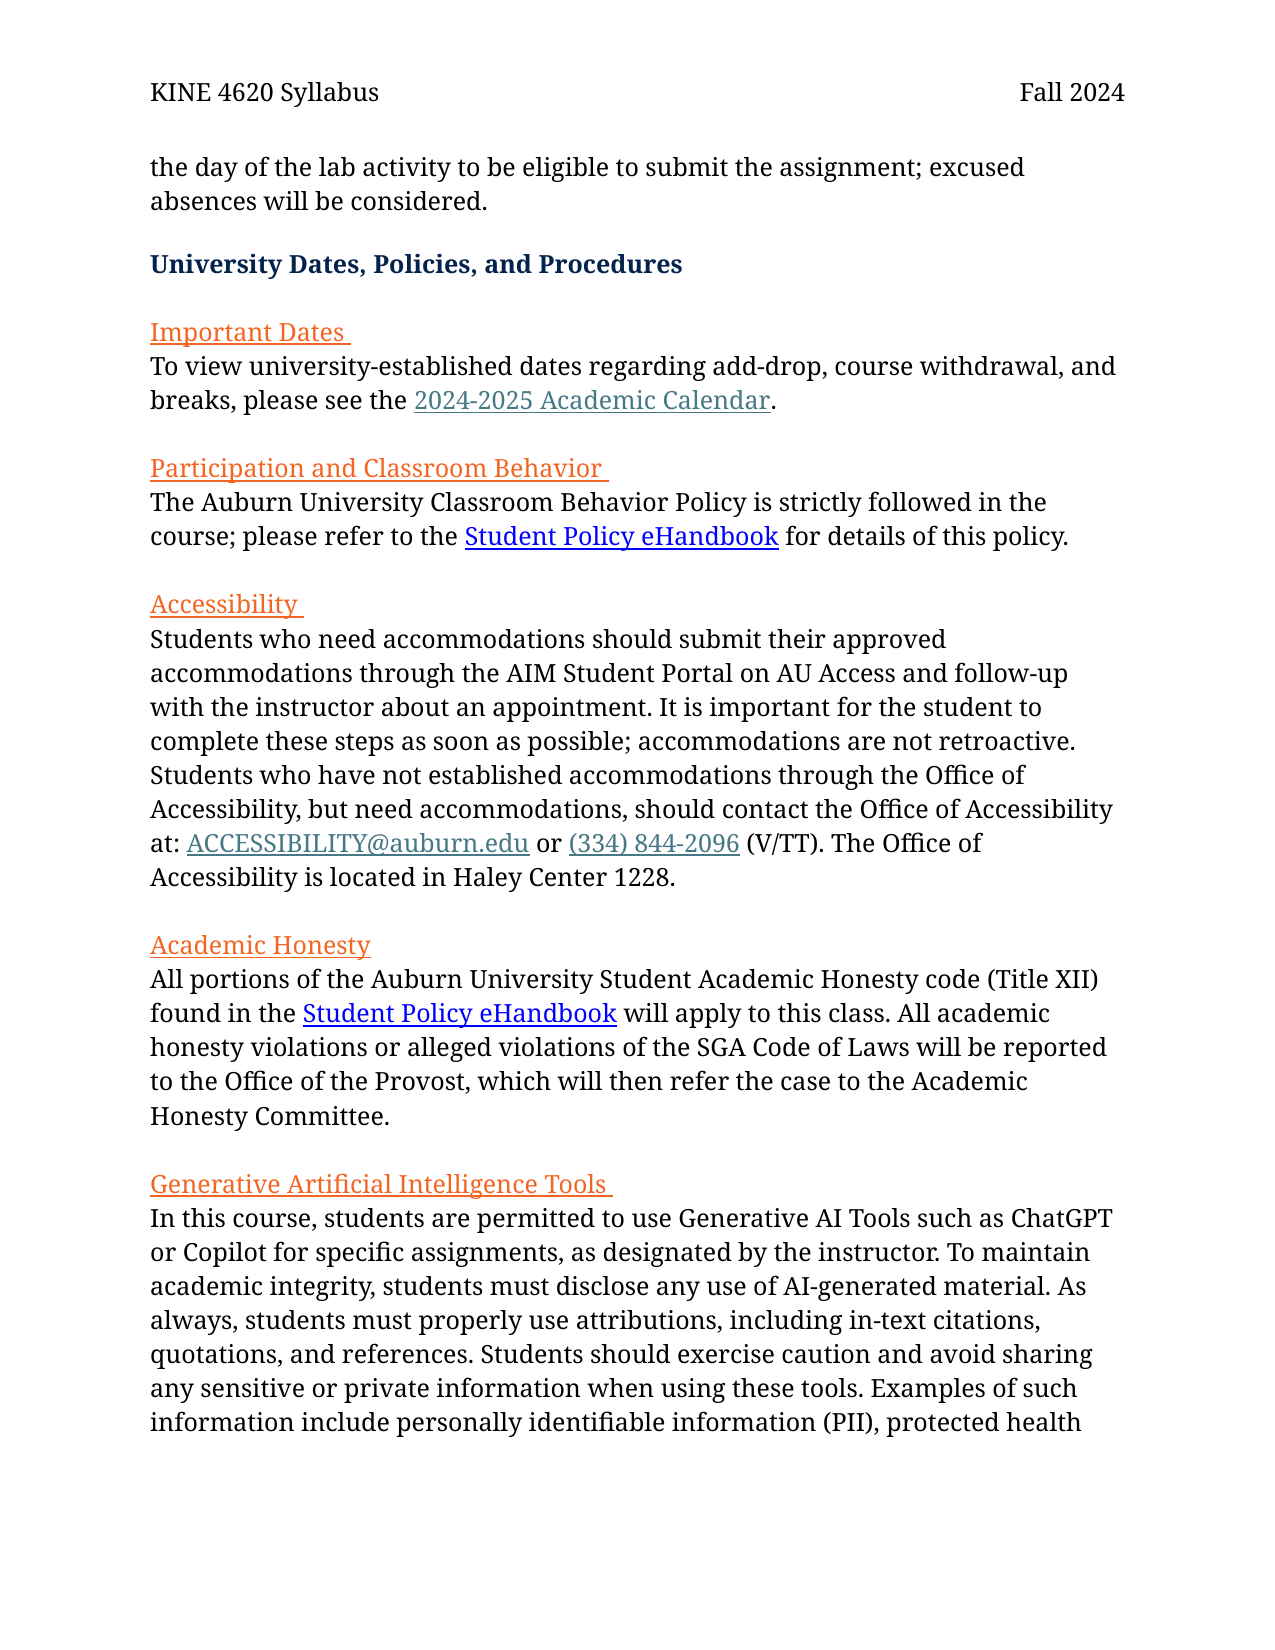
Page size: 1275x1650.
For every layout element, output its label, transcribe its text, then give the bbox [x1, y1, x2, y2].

text Accessibility [150, 587, 1125, 621]
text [150, 150, 1125, 218]
text All portions of the Auburn University Student Academic Honesty code (Title XII) found in the Student Policy eHandbook will apply to this class. All academic honesty violations or alleged violations of the SGA Code of Laws will be reported to the Office of the Provost, which will then refer the case to the Academic Honesty Committee. [150, 962, 1125, 1132]
text Generative Artificial Intelligence Tools [150, 1166, 1125, 1200]
text Academic Honesty [150, 928, 1125, 962]
text To view university-established dates regarding add-drop, course withdrawal, and breaks, please see the 2024-2025 Academic Calendar. [150, 349, 1125, 417]
text Important Dates [150, 315, 1125, 349]
text The Auburn University Classroom Behavior Policy is strictly followed in the course; please refer to the Student Policy eHandbook for details of this policy. [150, 485, 1125, 553]
text University Dates, Policies, and Procedures [150, 247, 1125, 281]
text Participation and Classroom Behavior [150, 451, 1125, 485]
text Students who need accommodations should submit their approved accommodations through the AIM Student Portal on AU Access and follow-up with the instructor about an appointment. It is important for the student to complete these steps as soon as possible; accommodations are not retroactive. Students who have not established accommodations through the Office of Accessibility, but need accommodations, should contact the Office of Accessibility at: ACCESSIBILITY@auburn.edu or (334) 844-2096 (V/TT). The Office of Accessibility is located in Haley Center 1228. [150, 621, 1125, 894]
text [150, 1200, 1125, 1439]
